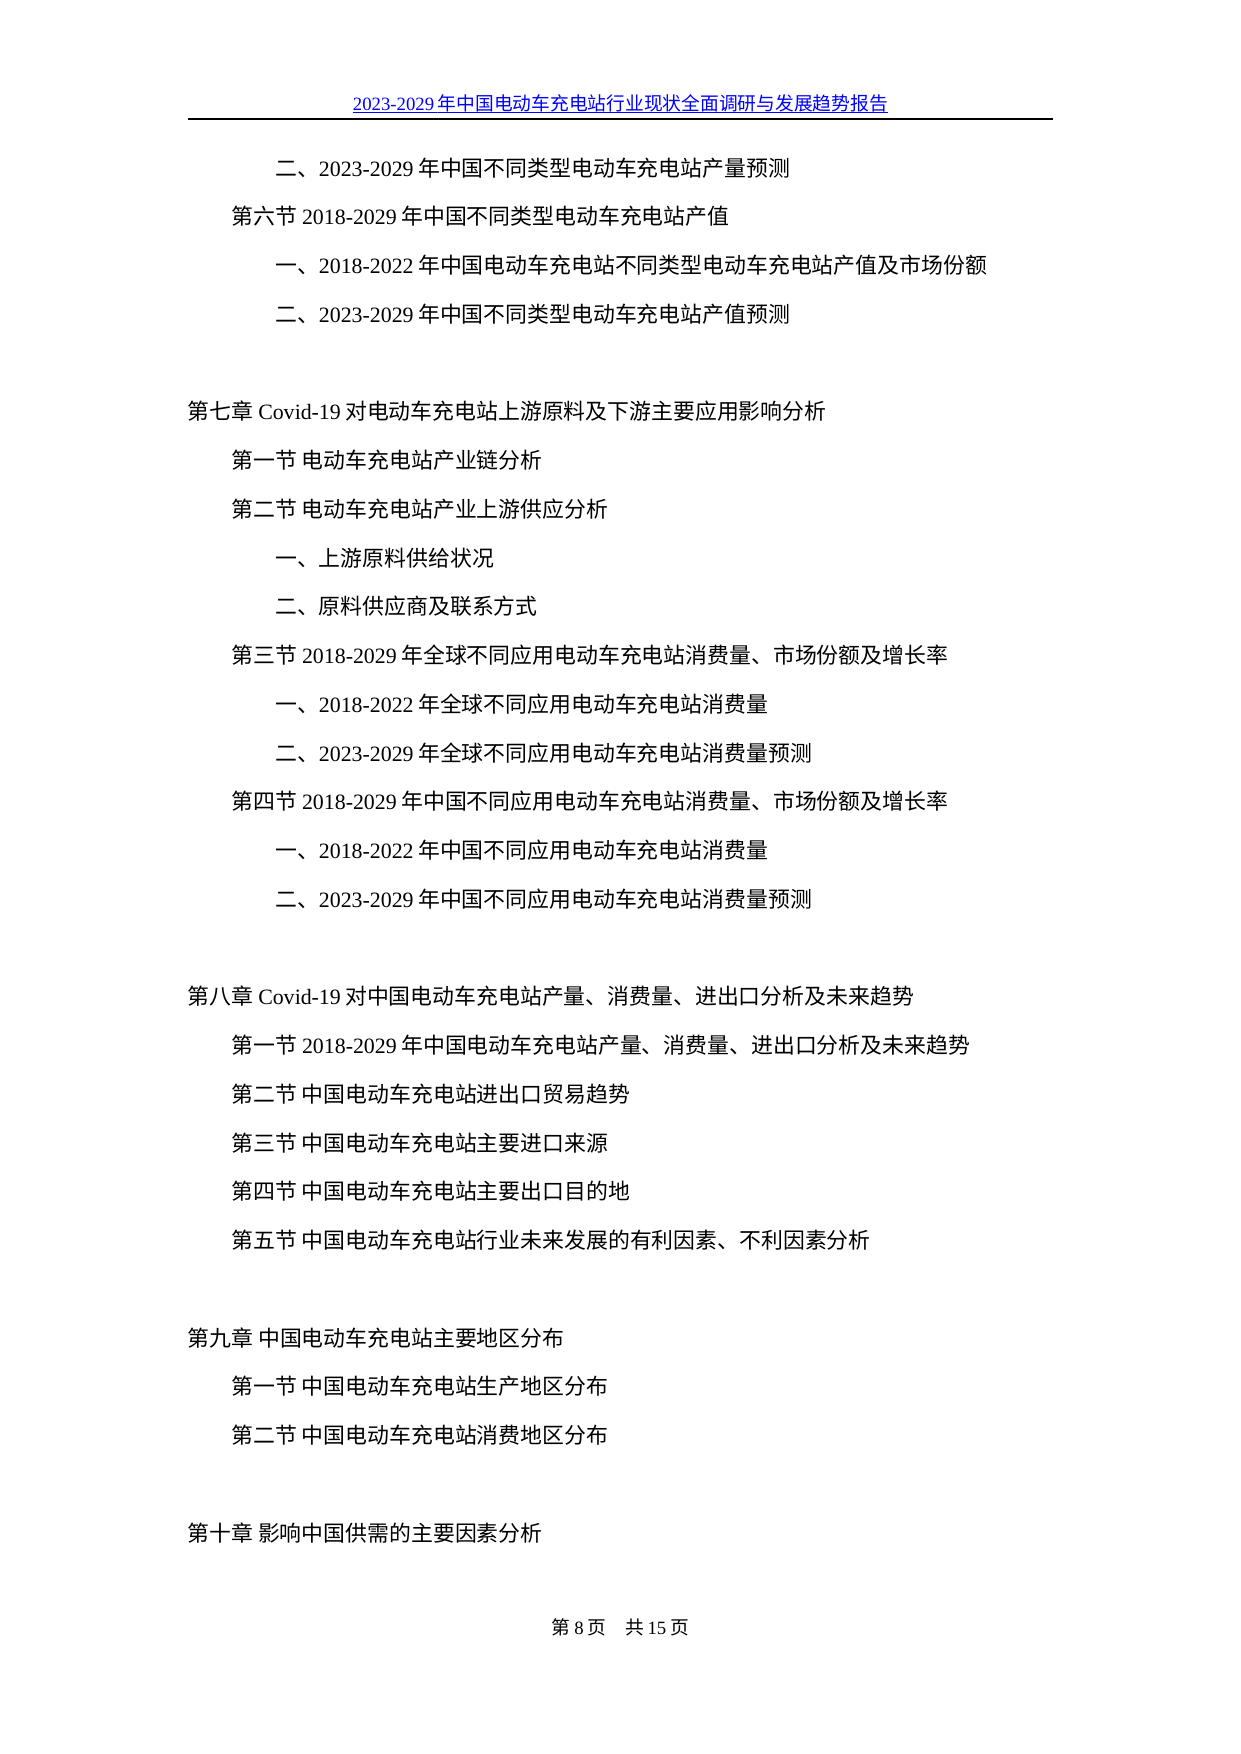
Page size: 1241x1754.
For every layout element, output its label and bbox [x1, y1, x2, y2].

text [187, 150, 1053, 1548]
